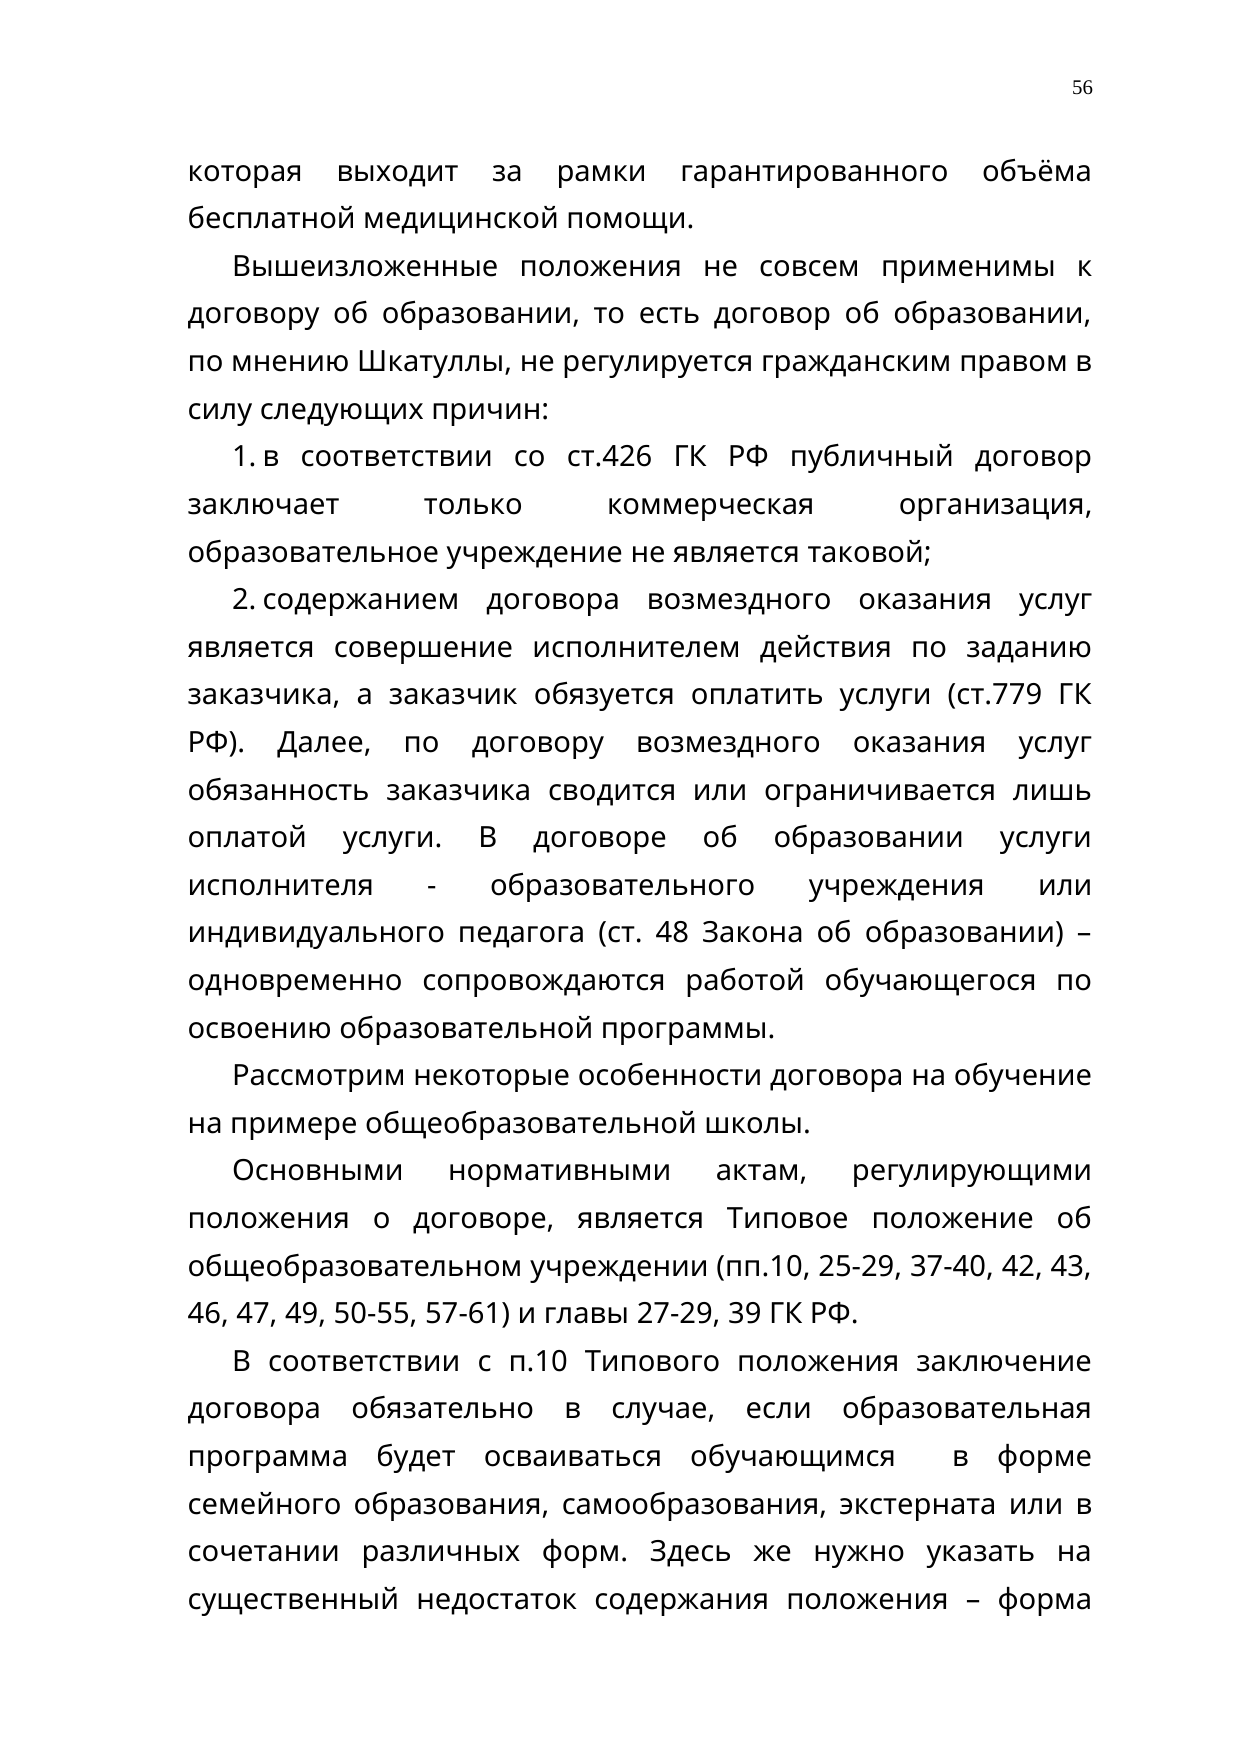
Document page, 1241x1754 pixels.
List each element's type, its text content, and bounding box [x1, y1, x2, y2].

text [187, 1340, 1093, 1618]
text Рассмотрим некоторые особенности договора на обучение на примере общеобразовательной школы. [187, 1054, 1093, 1142]
text Вышеизложенные положения не совсем применимы к договору об образовании, то есть договор об образовании, по мнению Шкатуллы, не регулируется гражданским правом в силу следующих причин: [187, 245, 1093, 428]
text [187, 150, 1093, 237]
list в соответствии со ст.426 ГК РФ публичный договор заключает только коммерческая организация, образовательное учреждение не является таковой; [187, 436, 1093, 571]
list содержанием договора возмездного оказания услуг является совершение исполнителем действия по заданию заказчика, а заказчик обязуется оплатить услуги (ст.779 ГК РФ). Далее, по договору возмездного оказания услуг обязанность заказчика сводится или ограничивается лишь оплатой услуги. В договоре об образовании услуги исполнителя - образовательного учреждения или индивидуального педагога (ст. 48 Закона об образовании) – одновременно сопровождаются работой обучающегося по освоению образовательной программы. [187, 578, 1093, 1047]
text Основными нормативными актам, регулирующими положения о договоре, является Типовое положение об общеобразовательном учреждении (пп.10, 25-29, 37-40, 42, 43, 46, 47, 49, 50-55, 57-61) и главы 27-29, 39 ГК РФ. [187, 1150, 1093, 1332]
